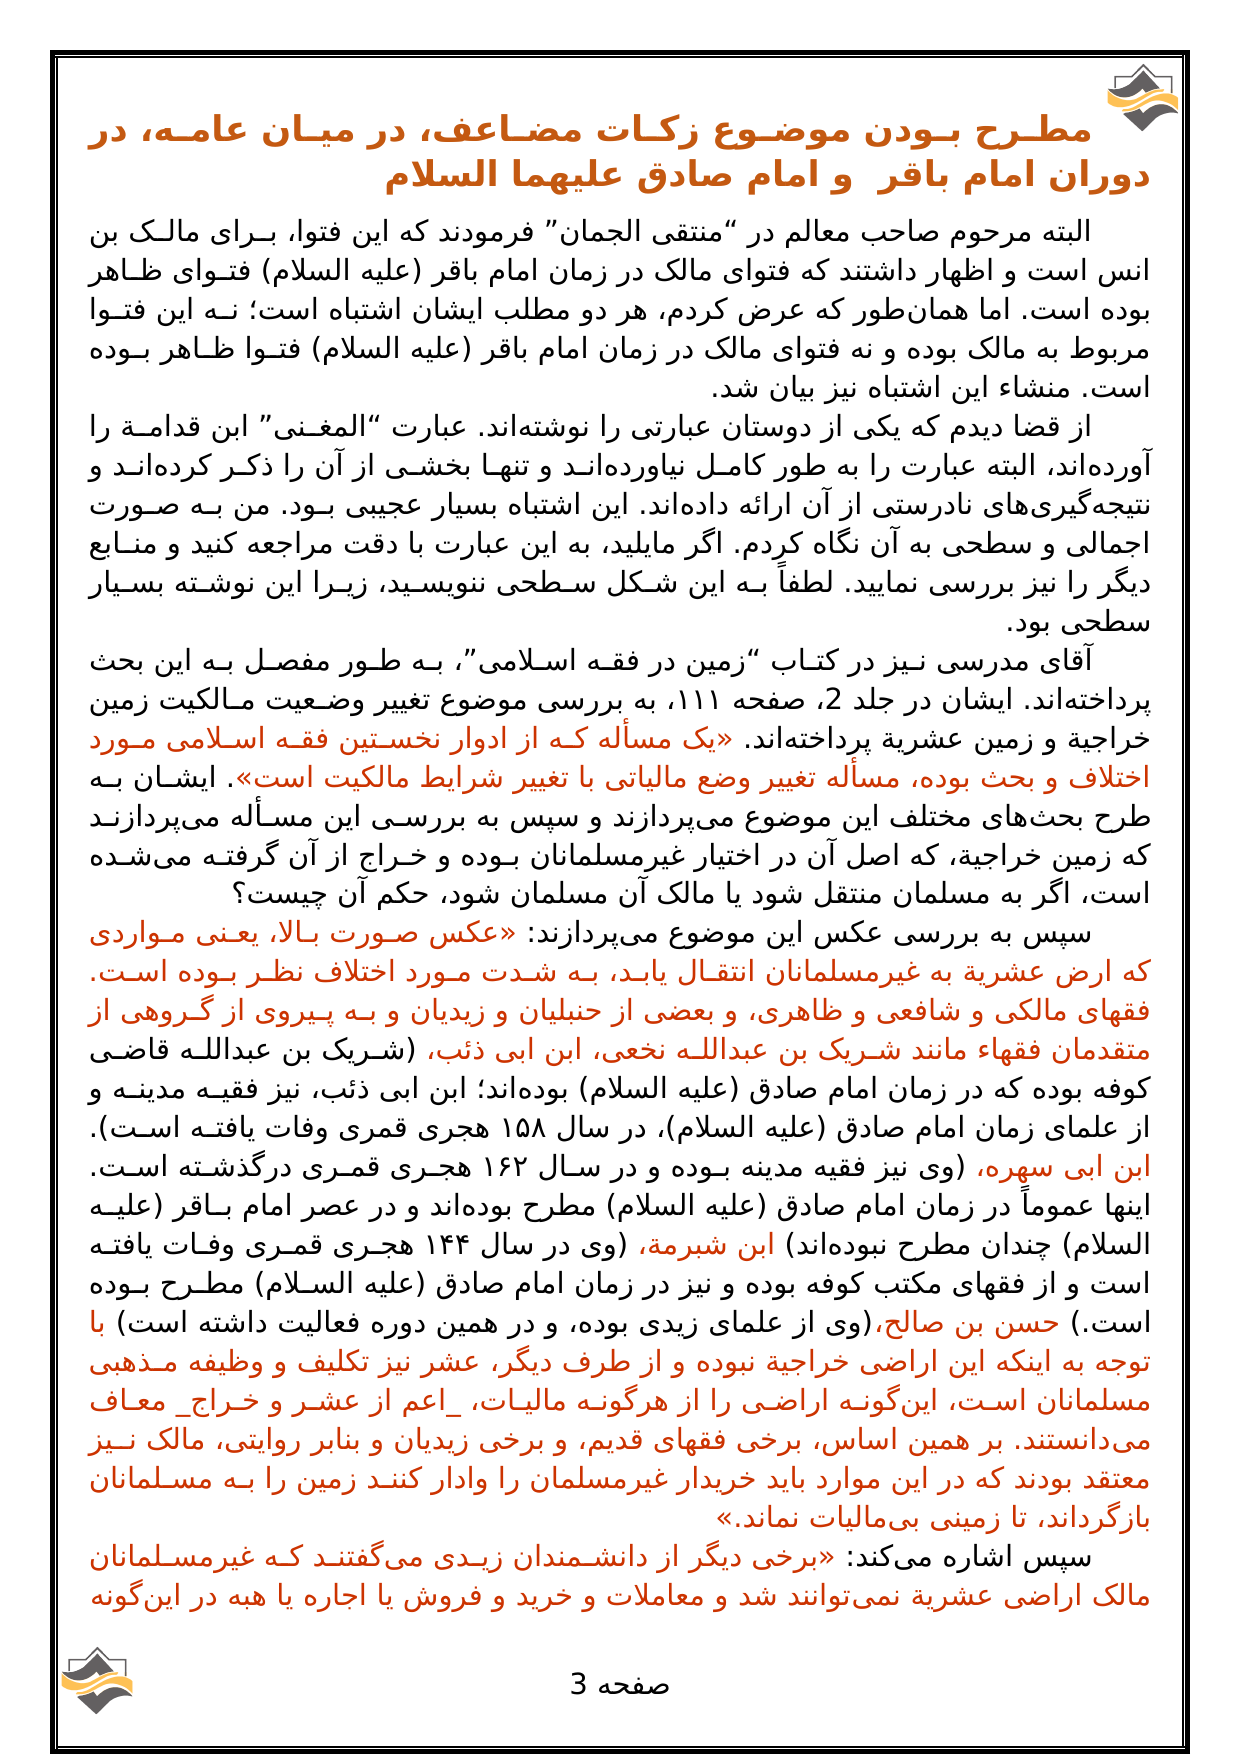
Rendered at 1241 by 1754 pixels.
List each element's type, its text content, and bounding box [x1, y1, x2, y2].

subtitle مطرح بودن موضوع زکات مضاعف، در میان عامه، در دوران امام باقر و امام صادق علیهما السلام [89, 109, 1152, 195]
text آقای مدرسی نیز در کتاب “زمین در فقه اسلامی”، به طور مفصل به این بحث پرداخته‌اند. ایشان در جلد 2، صفحه ۱۱۱، به بررسی موضوع تغییر وضعیت مالکیت زمین خراجیة و زمین عشریة پرداخته‌اند. «یک مسأله که از ادوار نخستین فقه اسلامی مورد اختلاف و بحث بوده، مسأله تغییر وضع مالیاتی با تغییر شرایط مالکیت است». ایشان به طرح بحث‌های مختلف این موضوع می‌پردازند و سپس به بررسی این مسأله می‌پردازند که زمین خراجیة، که اصل آن در اختیار غیرمسلمانان بوده و خراج از آن گرفته می‌شده است، اگر به مسلمان منتقل شود یا مالک آن مسلمان شود، حکم آن چیست؟ [89, 643, 1152, 911]
text البته مرحوم صاحب معالم در “منتقی الجمان” فرمودند که این فتوا، برای مالک بن انس است و اظهار داشتند که فتوای مالک در زمان امام باقر (علیه السلام) فتوای ظاهر بوده است. اما همان‌طور که عرض کردم، هر دو مطلب ایشان اشتباه است؛ نه این فتوا مربوط به مالک بوده و نه فتوای مالک در زمان امام باقر (علیه السلام) فتوا ظاهر بوده است. منشاء این اشتباه نیز بیان شد. [89, 214, 1152, 404]
text سپس به بررسی عکس این موضوع می‌پردازند: «عکس صورت بالا، یعنی مواردی که ارض عشریة به غیرمسلمانان انتقال یابد، به شدت مورد اختلاف نظر بوده است. فقهای مالکی و شافعی و ظاهری، و بعضی از حنبلیان و زیدیان و به پیروی از گروهی از متقدمان فقهاء مانند شریک بن عبدالله نخعی، ابن ابی ذئب، (شریک بن عبدالله قاضی کوفه بوده که در زمان امام صادق (علیه السلام) بوده‌اند؛ ابن ابی ذئب، نیز فقیه مدینه و از علمای زمان امام صادق (علیه السلام)، در سال ۱۵۸ هجری قمری وفات یافته است). ابن ابی سهره، (وی نیز فقیه مدینه بوده و در سال ۱۶۲ هجری قمری درگذشته است. اینها عموماً در زمان امام صادق (علیه السلام) مطرح بوده‌اند و در عصر امام باقر (علیه السلام) چندان مطرح نبوده‌اند) ابن شبرمة، (وی در سال ۱۴۴ هجری قمری وفات یافته است و از فقهای مکتب کوفه بوده و نیز در زمان امام صادق (علیه السلام) مطرح بوده است.) حسن بن صالح،(وی از علمای زیدی بوده، و در همین دوره فعالیت داشته است) با توجه به اینکه این اراضی خراجیة نبوده‌ و از طرف دیگر، عشر نیز تکلیف و وظیفه مذهبی مسلمانان است، این‌گونه اراضی را از هرگونه مالیات، _اعم از عشر و خراج_ معاف می‌دانستند. بر همین اساس، برخی فقهای قدیم، و برخی زیدیان و بنابر روایتی، مالک نیز معتقد بودند که در این موارد باید خریدار غیرمسلمان را وادار کنند زمین را به مسلمانان بازگرداند، تا زمینی بی‌مالیات نماند.» [89, 916, 1152, 1534]
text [89, 1539, 1152, 1612]
text از قضا دیدم که یکی از دوستان عبارتی را نوشته‌اند. عبارت “المغنى” ابن قدامة را آورده‌اند، البته عبارت را به طور کامل نیاورده‌اند و تنها بخشی از آن را ذکر کرده‌اند و نتیجه‌گیری‌های نادرستی از آن ارائه داده‌اند. این اشتباه بسیار عجیبی بود. من به صورت اجمالی و سطحی به آن نگاه کردم. اگر مایلید، به این عبارت با دقت مراجعه کنید و منابع دیگر را نیز بررسی نمایید. لطفاً به این شکل سطحی ننویسید، زیرا این نوشته بسیار سطحی بود. [89, 409, 1152, 638]
